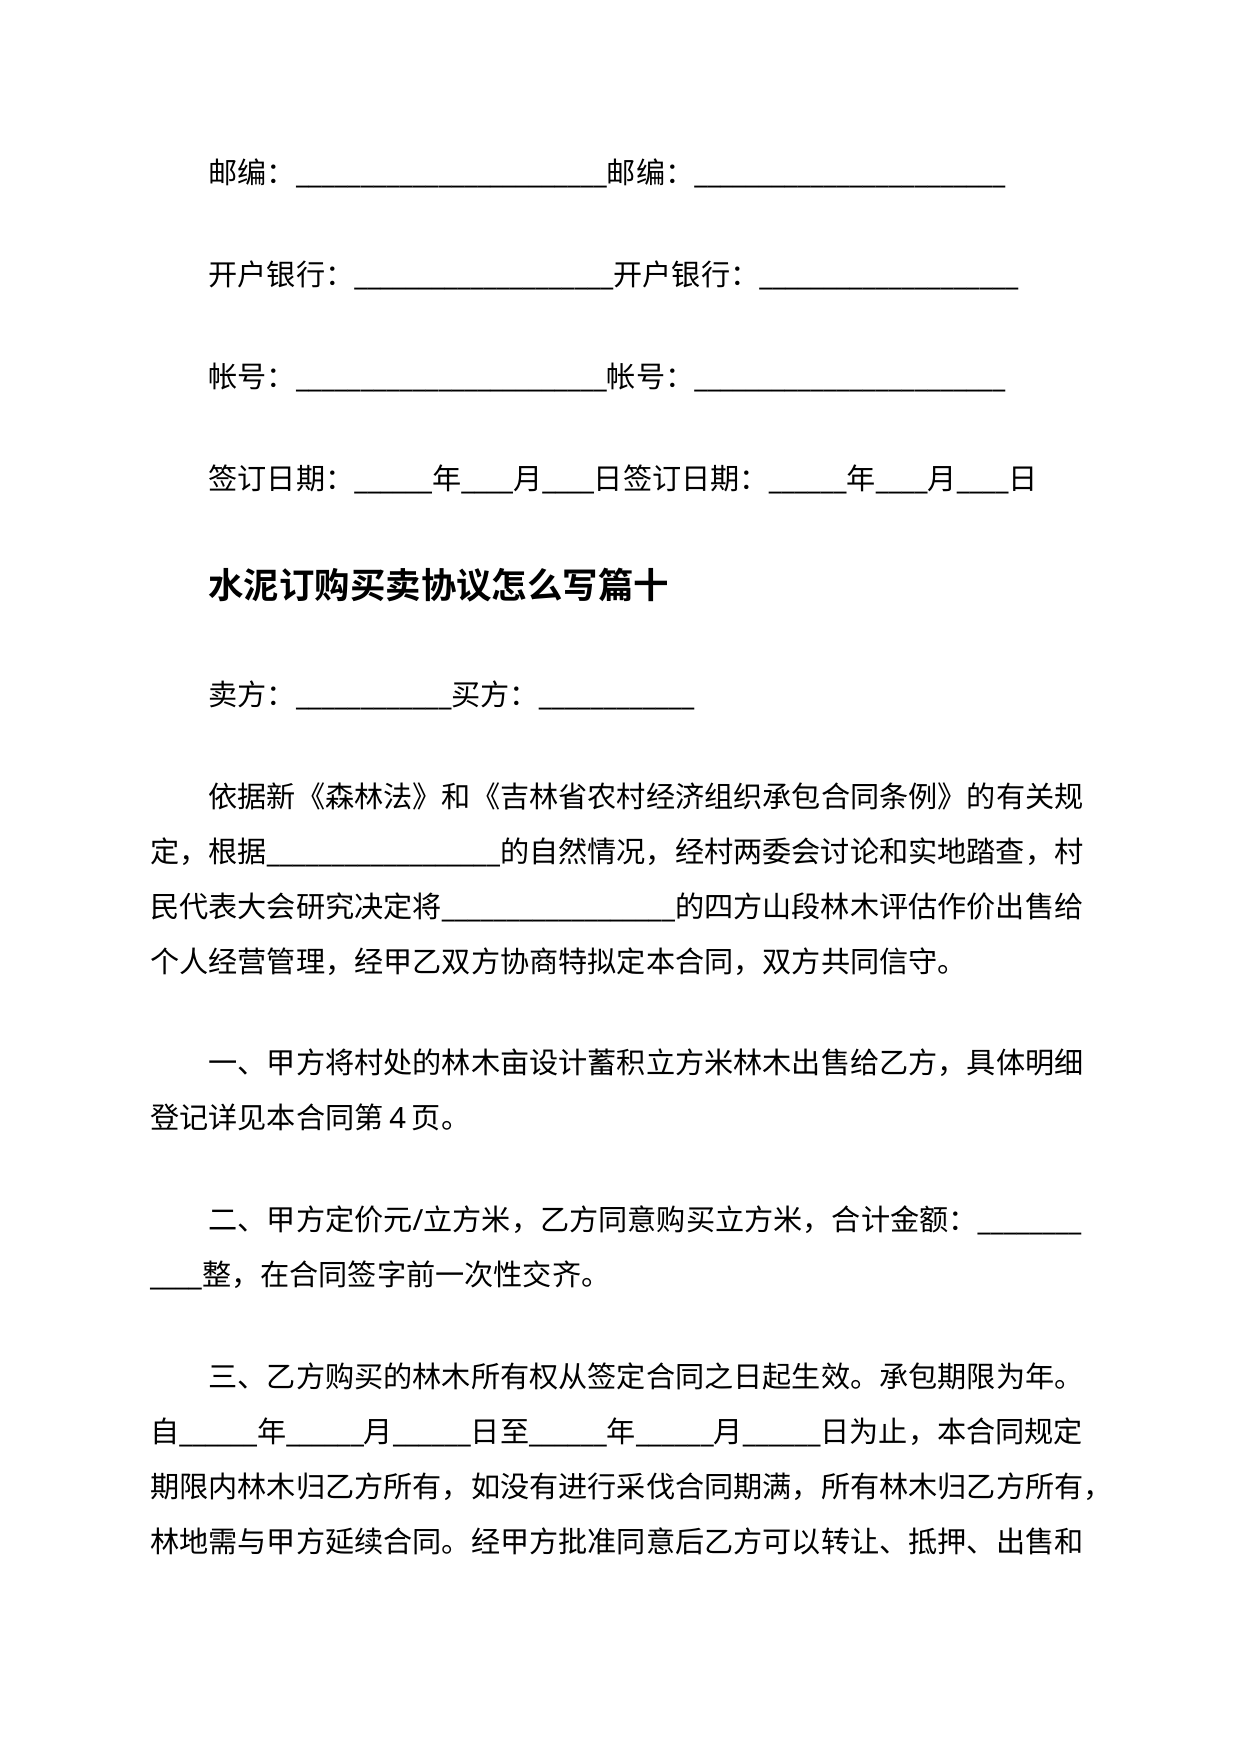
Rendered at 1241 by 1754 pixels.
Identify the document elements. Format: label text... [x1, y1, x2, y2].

text 水泥订购买卖协议怎么写篇十 [150, 558, 1090, 609]
text 一、甲方将村处的林木亩设计蓄积立方米林木出售给乙方，具体明细登记详见本合同第4页。 [150, 1040, 1090, 1137]
text 依据新《森林法》和《吉林省农村经济组织承包合同条例》的有关规定，根据__________________的自然情况，经村两委会讨论和实地踏查，村民代表大会研究决定将__________________的四方山段林木评估作价出售给个人经营管理，经甲乙双方协商特拟定本合同，双方共同信守。 [150, 773, 1090, 981]
text 签订日期：______年____月____日签订日期：______年____月____日 [150, 456, 1090, 498]
text 帐号：________________________帐号：________________________ [150, 354, 1090, 396]
text 开户银行：____________________开户银行：____________________ [150, 252, 1090, 294]
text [150, 1354, 1090, 1561]
text 二、甲方定价元/立方米，乙方同意购买立方米，合计金额：____________整，在合同签字前一次性交齐。 [150, 1197, 1090, 1294]
text 邮编：________________________邮编：________________________ [150, 150, 1090, 192]
text 卖方：____________买方：____________ [150, 671, 1090, 714]
